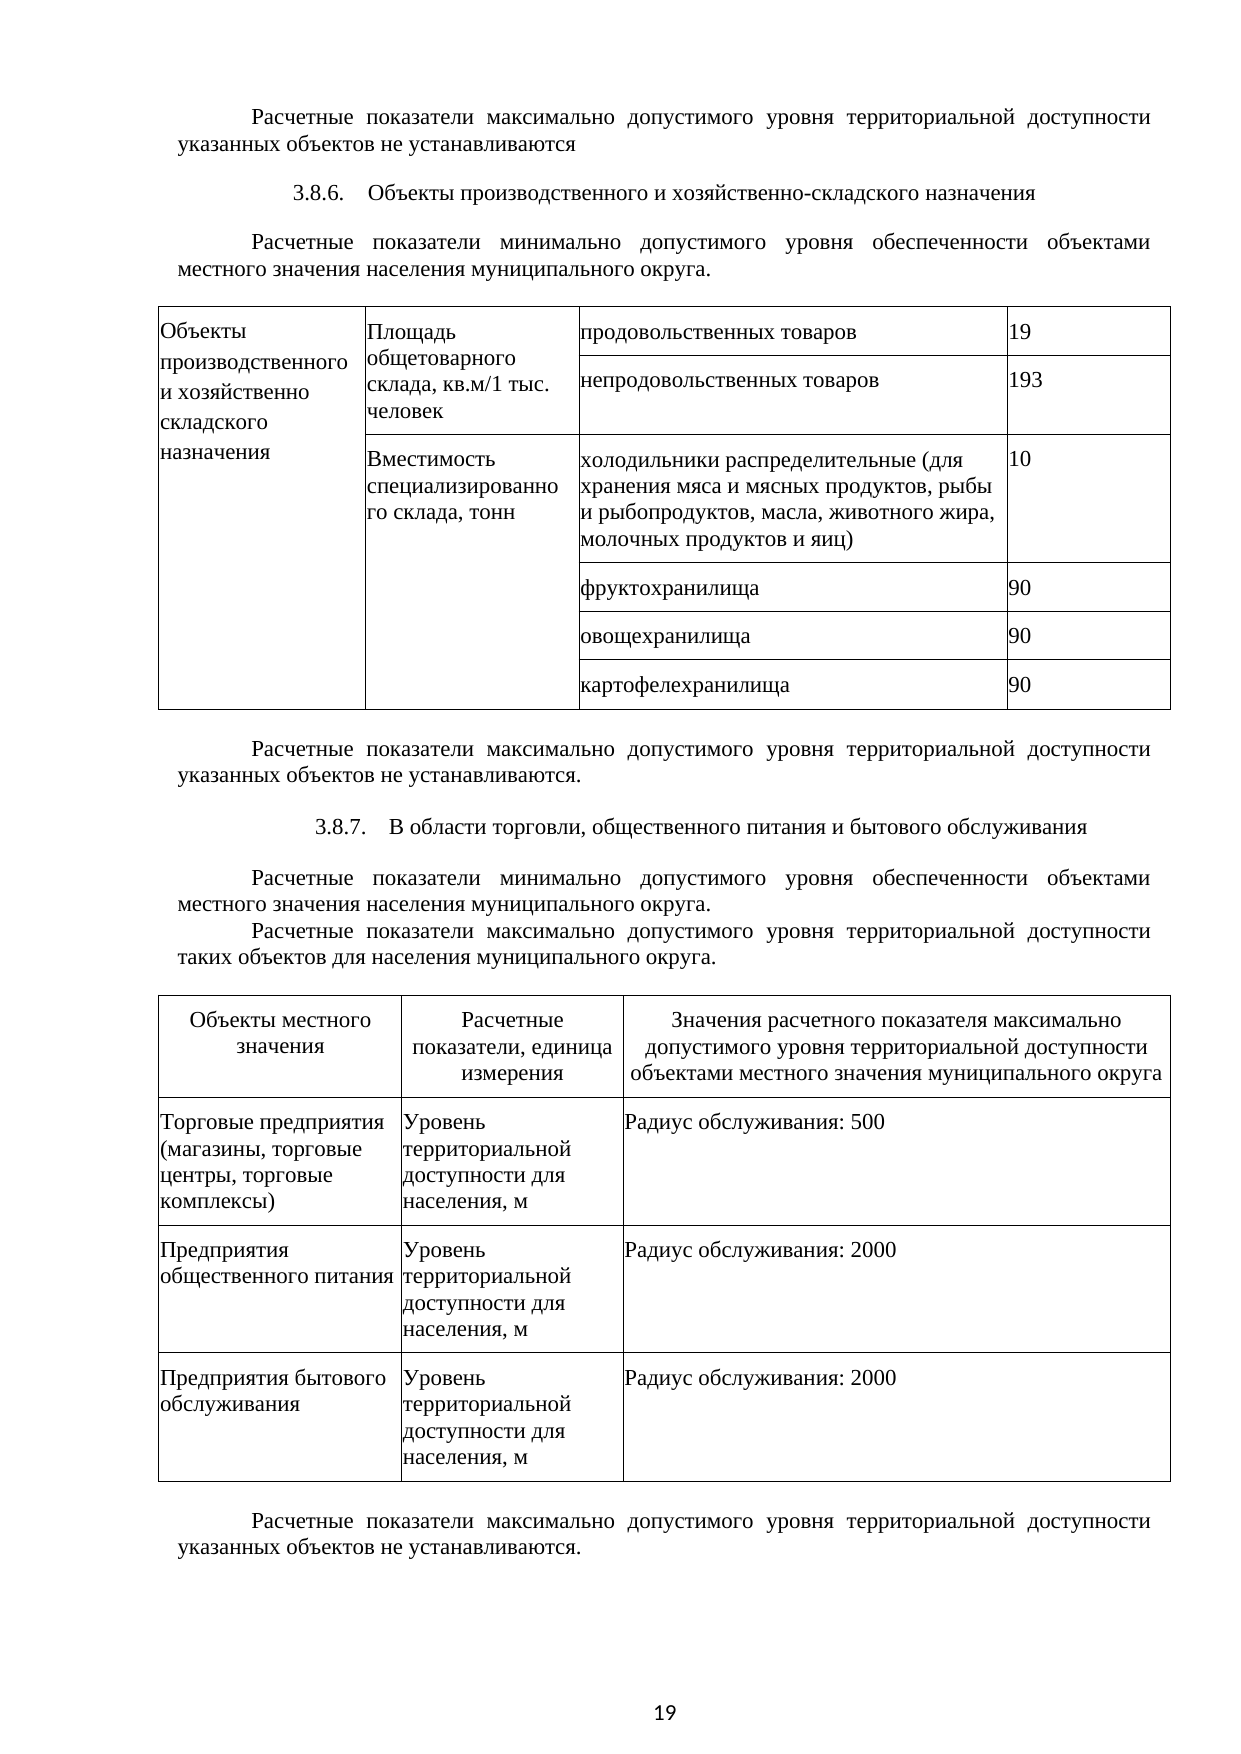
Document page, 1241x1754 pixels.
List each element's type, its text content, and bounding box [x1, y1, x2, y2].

table_cell Радиус обслуживания: 2000 [624, 1353, 1170, 1481]
text Расчетные показатели максимально допустимого уровня территориальной доступности указанных объектов не устанавливаются. [177, 735, 1152, 788]
table_header Объекты производственного и хозяйственно складского назначения [159, 307, 365, 709]
text Расчетные показатели максимально допустимого уровня территориальной доступности таких объектов для населения муниципального округа. [177, 917, 1152, 969]
text Расчетные показатели минимально допустимого уровня обеспеченности объектами местного значения населения муниципального округа. [177, 228, 1152, 281]
text Расчетные показатели максимально допустимого уровня территориальной доступности указанных объектов не устанавливаются. [177, 1507, 1152, 1559]
table_cell картофелехранилища [580, 660, 1007, 709]
table_cell овощехранилища [580, 612, 1007, 659]
table_cell 90 [1008, 660, 1170, 709]
table_header 19 [1008, 307, 1170, 355]
list В области торговли, общественного питания и бытового обслуживания [177, 813, 1152, 839]
table_header Площадь общетоварного склада, кв.м/1 тыс. человек [366, 356, 579, 434]
table_cell 90 [1008, 563, 1170, 611]
table_cell Уровень территориальной доступности для населения, м [402, 1226, 623, 1352]
table_cell 10 [1008, 435, 1170, 562]
table_cell фруктохранилища [580, 563, 1007, 611]
table_header продовольственных товаров [580, 307, 1007, 355]
text Расчетные показатели минимально допустимого уровня обеспеченности объектами местного значения населения муниципального округа. [177, 864, 1152, 917]
table_header Площадь общетоварного склада, кв.м/1 тыс. человек [366, 307, 579, 407]
text Расчетные показатели максимально допустимого уровня территориальной доступности указанных объектов не устанавливаются [177, 103, 1152, 156]
table_cell Предприятия общественного питания [159, 1226, 401, 1352]
table_cell Вместимость специализированно го склада, тонн [366, 435, 579, 709]
table_header Объекты местного значения [159, 996, 401, 1097]
table_header Расчетные показатели, единица измерения [402, 996, 623, 1097]
table_cell 90 [1008, 612, 1170, 659]
table_cell Уровень территориальной доступности для населения, м [402, 1353, 623, 1481]
list Объекты производственного и хозяйственно-складского назначения [177, 179, 1152, 205]
table_cell Радиус обслуживания: 2000 [624, 1226, 1170, 1352]
table_cell Торговые предприятия (магазины, торговые центры, торговые комплексы) [159, 1098, 401, 1224]
table_cell холодильники распределительные (для хранения мяса и мясных продуктов, рыбы и рыбопродуктов, масла, животного жира, молочных продуктов и яиц) [580, 435, 1007, 562]
table_cell Радиус обслуживания: 500 [624, 1098, 1170, 1224]
table_cell Уровень территориальной доступности для населения, м [402, 1098, 623, 1224]
table_header Значения расчетного показателя максимально допустимого уровня территориальной доступности объектами местного значения муниципального округа [624, 996, 1170, 1097]
table_cell Предприятия бытового обслуживания [159, 1353, 401, 1481]
table_cell 193 [1008, 356, 1170, 434]
table_cell непродовольственных товаров [580, 356, 1007, 434]
